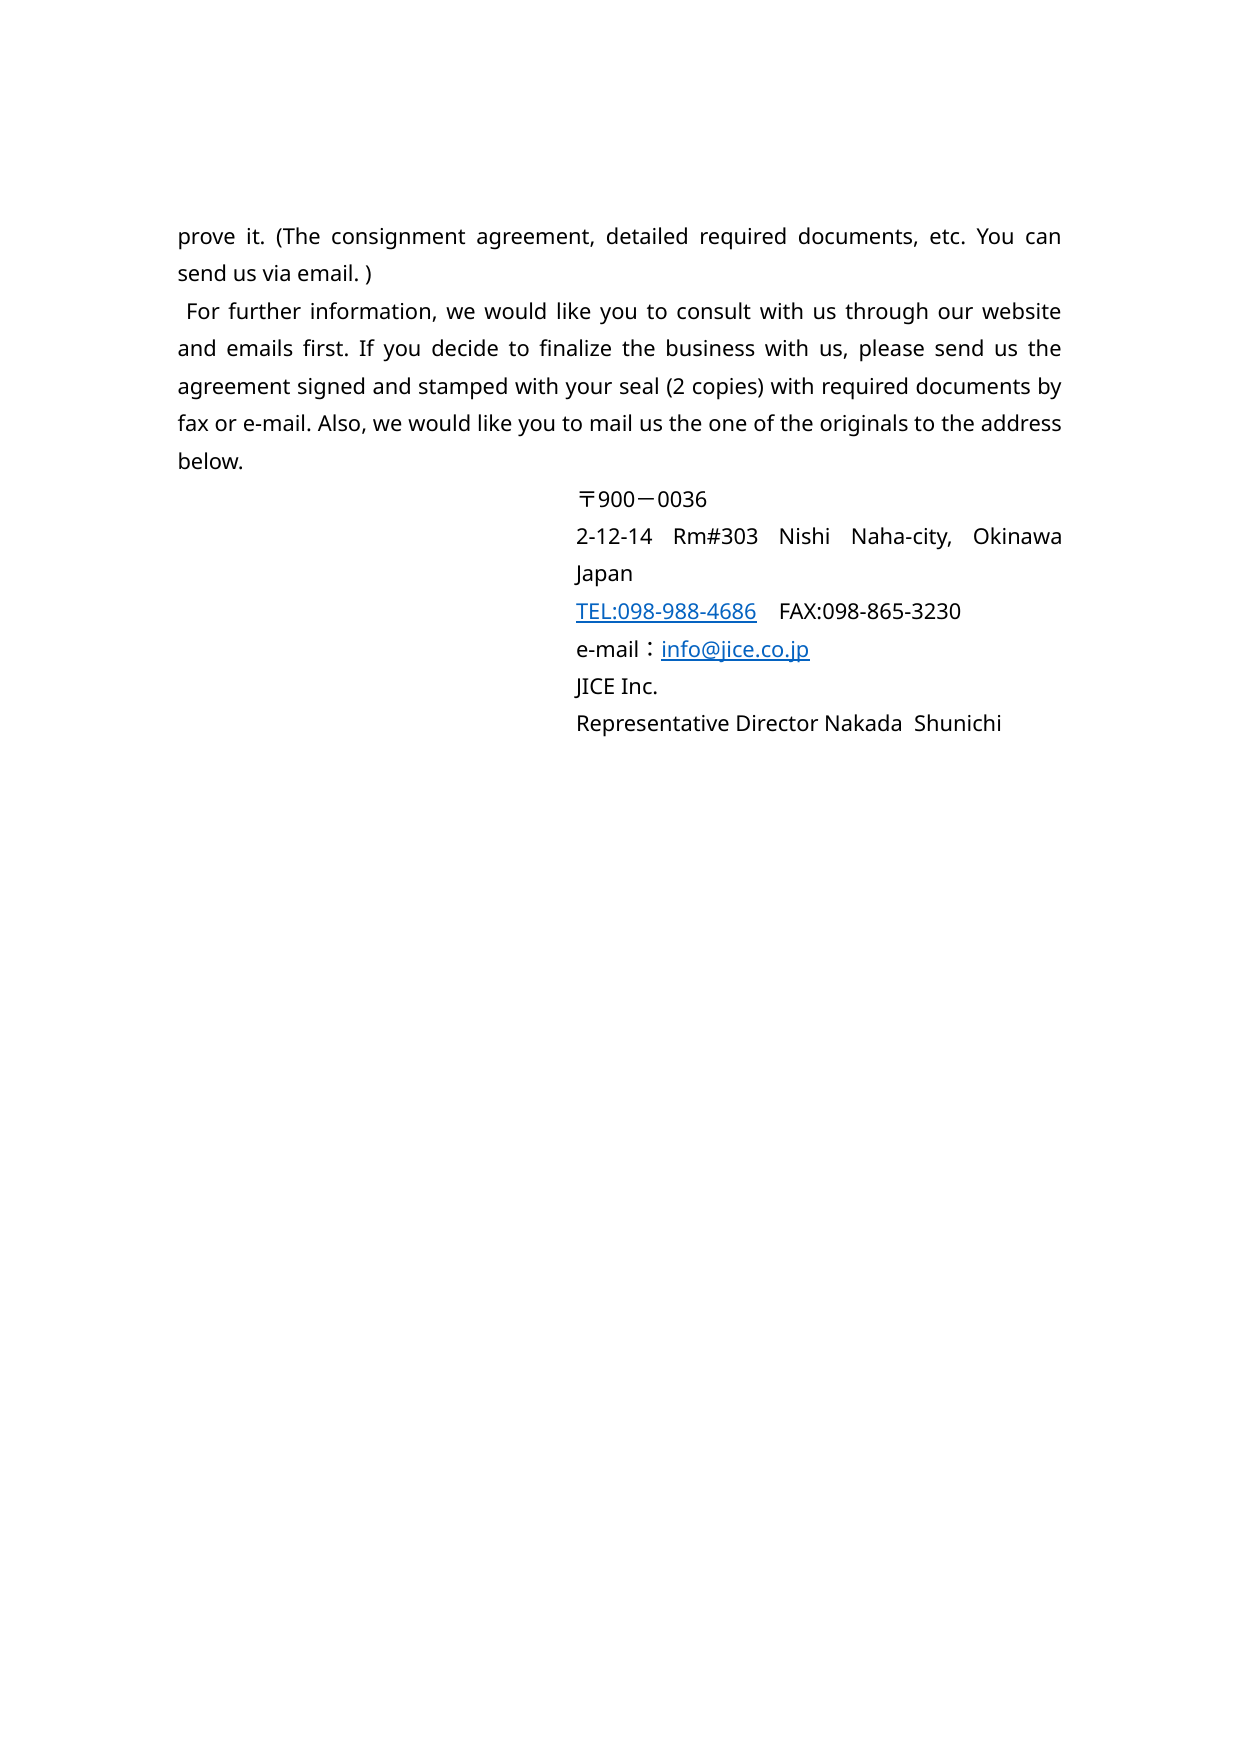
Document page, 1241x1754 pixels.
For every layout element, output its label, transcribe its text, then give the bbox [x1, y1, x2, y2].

text For further information, we would like you to consult with us through our website and emails first. If you decide to finalize the business with us, please send us the agreement signed and stamped with your seal (2 copies) with required documents by fax or e-mail. Also, we would like you to mail us the one of the originals to the address below. [177, 292, 1063, 479]
text Representative Director Nakada Shunichi [576, 704, 1063, 742]
text TEL:098-988-4686 FAX:098-865-3230 [576, 592, 1063, 629]
text e-mail：info@jice.co.jp [576, 629, 1063, 667]
text 2-12-14 Rm#303 Nishi Naha-city, Okinawa Japan [576, 517, 1063, 592]
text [177, 217, 1063, 292]
text JICE Inc. [576, 667, 1063, 704]
text 〒900－0036 [576, 479, 1063, 517]
